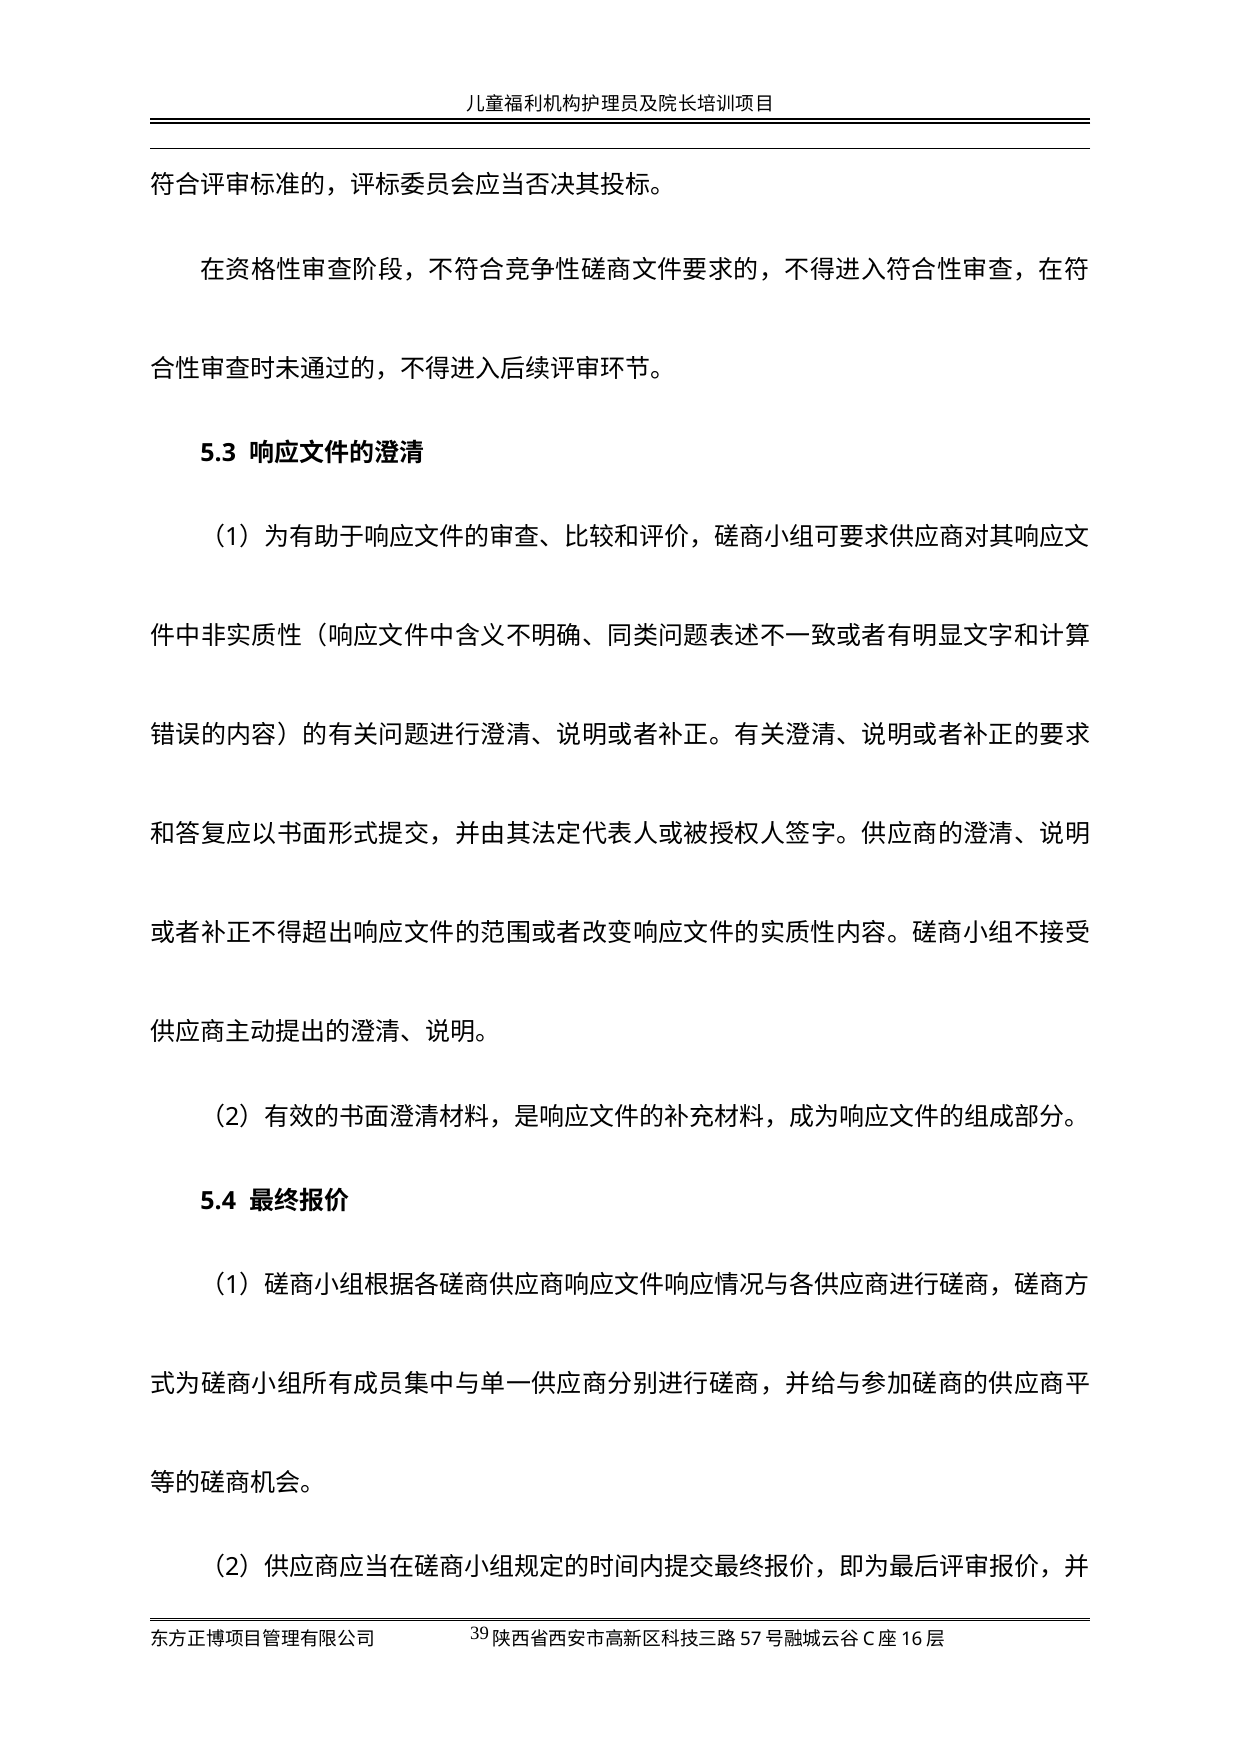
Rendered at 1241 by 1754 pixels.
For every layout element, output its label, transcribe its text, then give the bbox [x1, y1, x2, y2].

text （1）为有助于响应文件的审查、比较和评价，磋商小组可要求供应商对其响应文件中非实质性（响应文件中含义不明确、同类问题表述不一致或者有明显文字和计算错误的内容）的有关问题进行澄清、说明或者补正。有关澄清、说明或者补正的要求和答复应以书面形式提交，并由其法定代表人或被授权人签字。供应商的澄清、说明或者补正不得超出响应文件的范围或者改变响应文件的实质性内容。磋商小组不接受供应商主动提出的澄清、说明。 [150, 502, 1090, 1063]
text （1）磋商小组根据各磋商供应商响应文件响应情况与各供应商进行磋商，磋商方式为磋商小组所有成员集中与单一供应商分别进行磋商，并给与参加磋商的供应商平等的磋商机会。 [150, 1249, 1090, 1513]
text 在资格性审查阶段，不符合竞争性磋商文件要求的，不得进入符合性审查，在符合性审查时未通过的，不得进入后续评审环节。 [150, 234, 1090, 399]
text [150, 150, 1090, 216]
text 5.3 响应文件的澄清 [150, 417, 1090, 483]
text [150, 1532, 1090, 1598]
text 5.4 最终报价 [150, 1165, 1090, 1231]
text （2）有效的书面澄清材料，是响应文件的补充材料，成为响应文件的组成部分。 [150, 1081, 1090, 1147]
